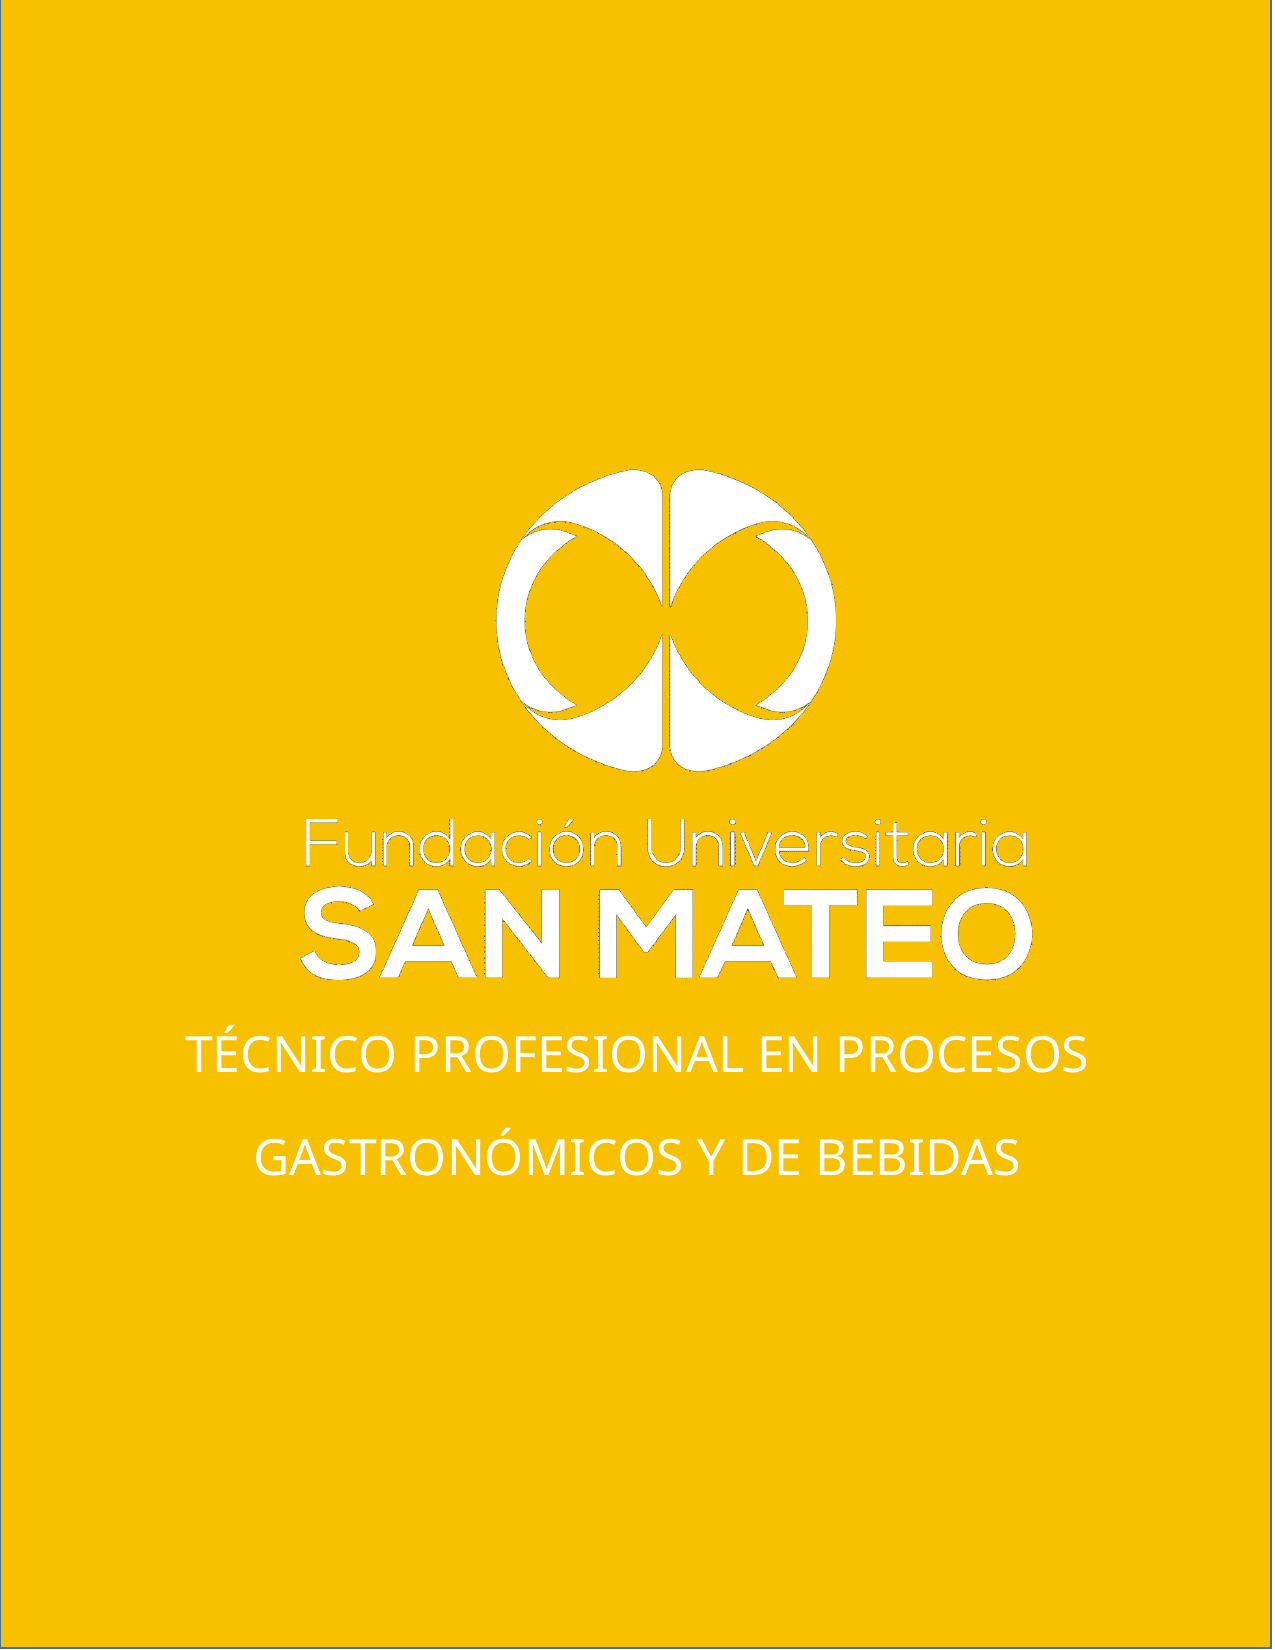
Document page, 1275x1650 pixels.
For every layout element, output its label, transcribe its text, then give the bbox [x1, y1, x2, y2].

picture [293, 445, 1041, 1003]
text TÉCNICO PROFESIONAL EN PROCESOS GASTRONÓMICOS Y DE BEBIDAS [148, 1019, 1127, 1190]
